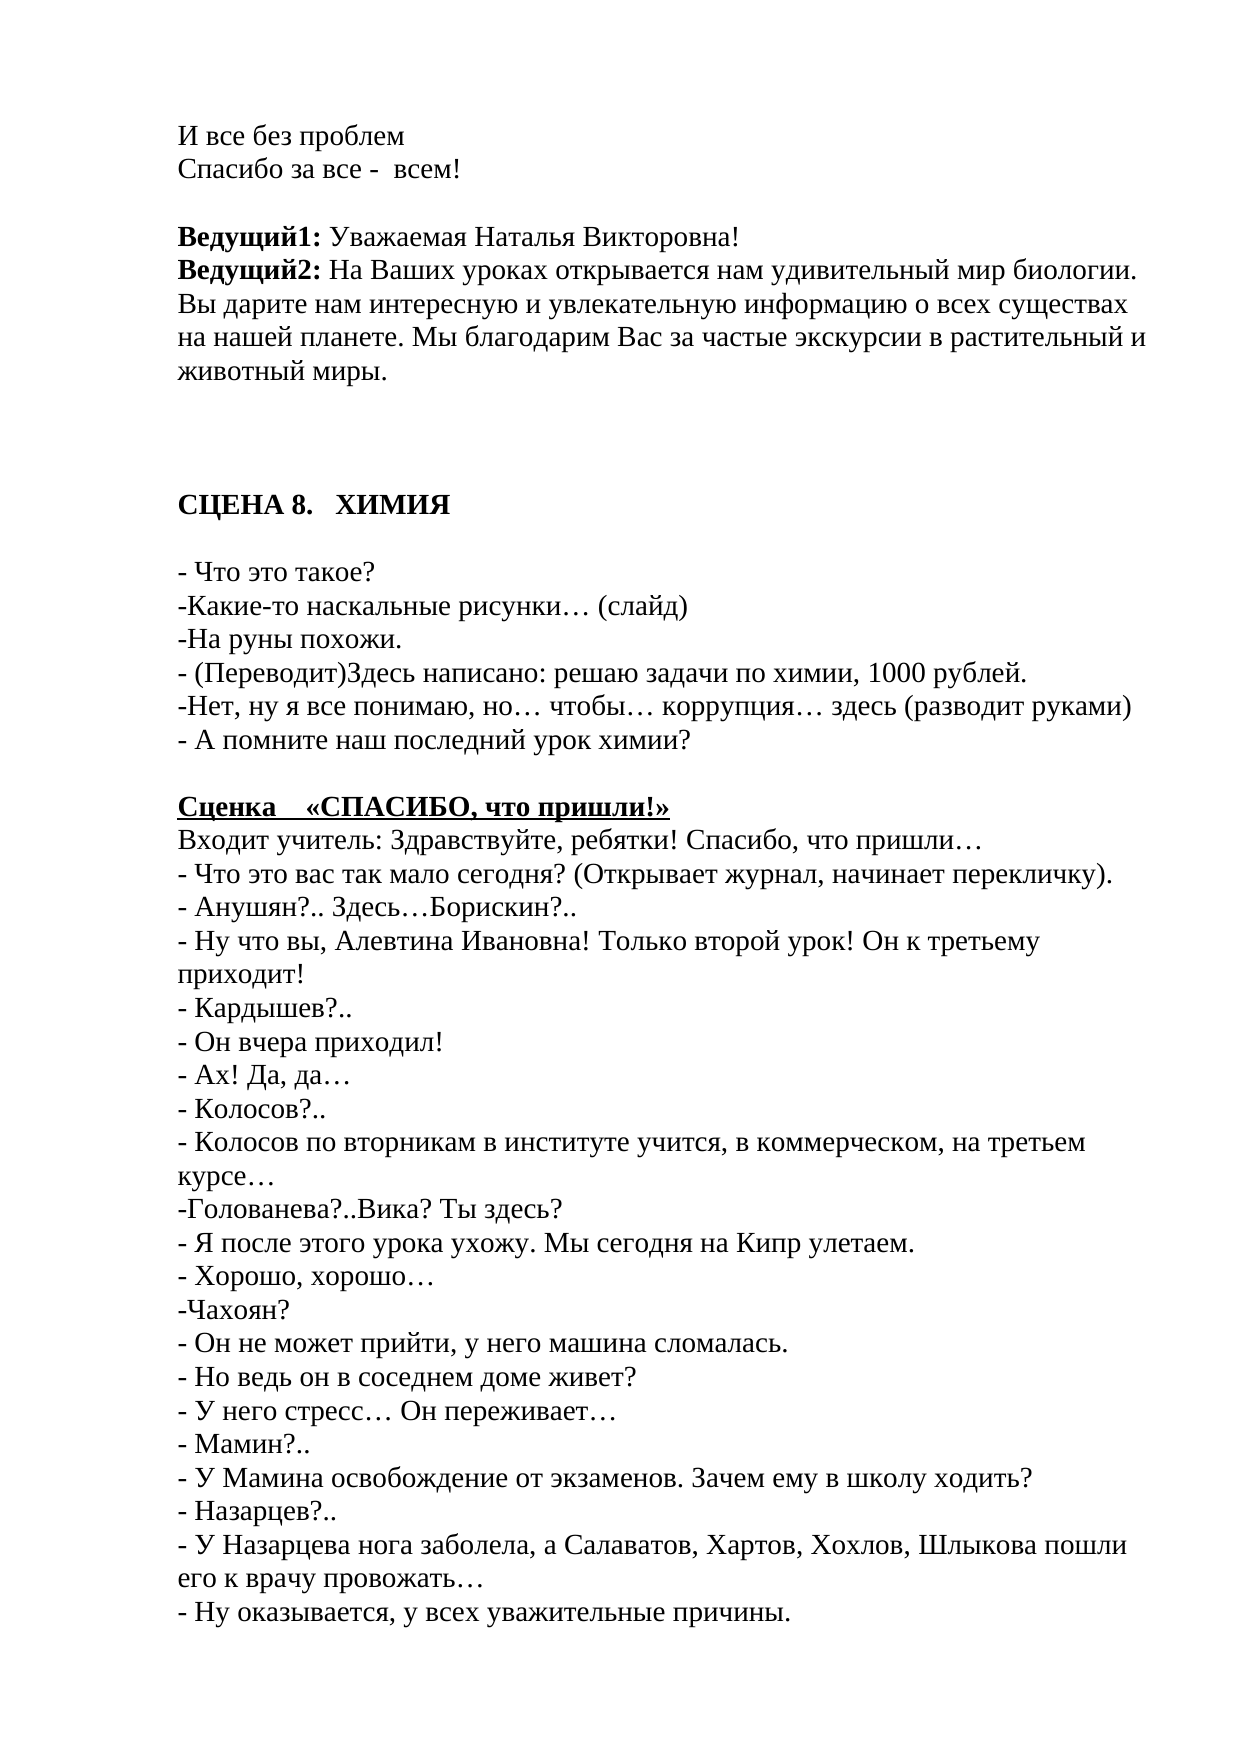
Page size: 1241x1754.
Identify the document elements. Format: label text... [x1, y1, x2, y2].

text - Кардышев?.. [177, 990, 1152, 1024]
text -На руны похожи. [177, 621, 1152, 655]
text -Какие-то наскальные рисунки… (слайд) [177, 588, 1152, 621]
text - Ну что вы, Алевтина Ивановна! Только второй урок! Он к третьему приходит! [177, 923, 1152, 990]
text СЦЕНА 8. ХИМИЯ [177, 487, 1152, 521]
text Ведущий1: Уважаемая Наталья Викторовна! [177, 219, 1152, 252]
text - Колосов?.. [177, 1091, 1152, 1124]
text - Ах! Да, да… [177, 1057, 1152, 1091]
text - Я после этого урока ухожу. Мы сегодня на Кипр улетаем. [177, 1225, 1152, 1258]
text - Мамин?.. [177, 1426, 1152, 1460]
text - Хорошо, хорошо… [177, 1258, 1152, 1292]
text - Но ведь он в соседнем доме живет? [177, 1359, 1152, 1393]
text Входит учитель: Здравствуйте, ребятки! Спасибо, что пришли… [177, 822, 1152, 856]
text Спасибо за все - всем! [177, 152, 1152, 185]
text - Он не может прийти, у него машина сломалась. [177, 1326, 1152, 1359]
text - Колосов по вторникам в институте учится, в коммерческом, на третьем курсе… [177, 1124, 1152, 1191]
text - У Мамина освобождение от экзаменов. Зачем ему в школу ходить? [177, 1460, 1152, 1493]
text - Анушян?.. Здесь…Борискин?.. [177, 889, 1152, 923]
text - Он вчера приходил! [177, 1024, 1152, 1057]
text -Голованева?..Вика? Ты здесь? [177, 1191, 1152, 1225]
text - Ну оказывается, у всех уважительные причины. [177, 1594, 1152, 1627]
text - А помните наш последний урок химии? [177, 722, 1152, 755]
text И все без проблем [177, 118, 1152, 152]
text -Чахоян? [177, 1292, 1152, 1326]
text - У него стресс… Он переживает… [177, 1393, 1152, 1426]
text Ведущий2: На Ваших уроках открывается нам удивительный мир биологии. Вы дарите нам интересную и увлекательную информацию о всех существах на нашей планете. Мы благодарим Вас за частые экскурсии в растительный и животный миры. [177, 252, 1152, 386]
text - Назарцев?.. [177, 1493, 1152, 1527]
text Сценка «СПАСИБО, что пришли!» [177, 789, 1152, 822]
text - У Назарцева нога заболела, а Салаватов, Хартов, Хохлов, Шлыкова пошли его к врачу провожать… [177, 1527, 1152, 1594]
text - Что это вас так мало сегодня? (Открывает журнал, начинает перекличку). [177, 856, 1152, 889]
text - (Переводит)Здесь написано: решаю задачи по химии, 1000 рублей. [177, 655, 1152, 688]
text -Нет, ну я все понимаю, но… чтобы… коррупция… здесь (разводит руками) [177, 688, 1152, 722]
text - Что это такое? [177, 554, 1152, 588]
